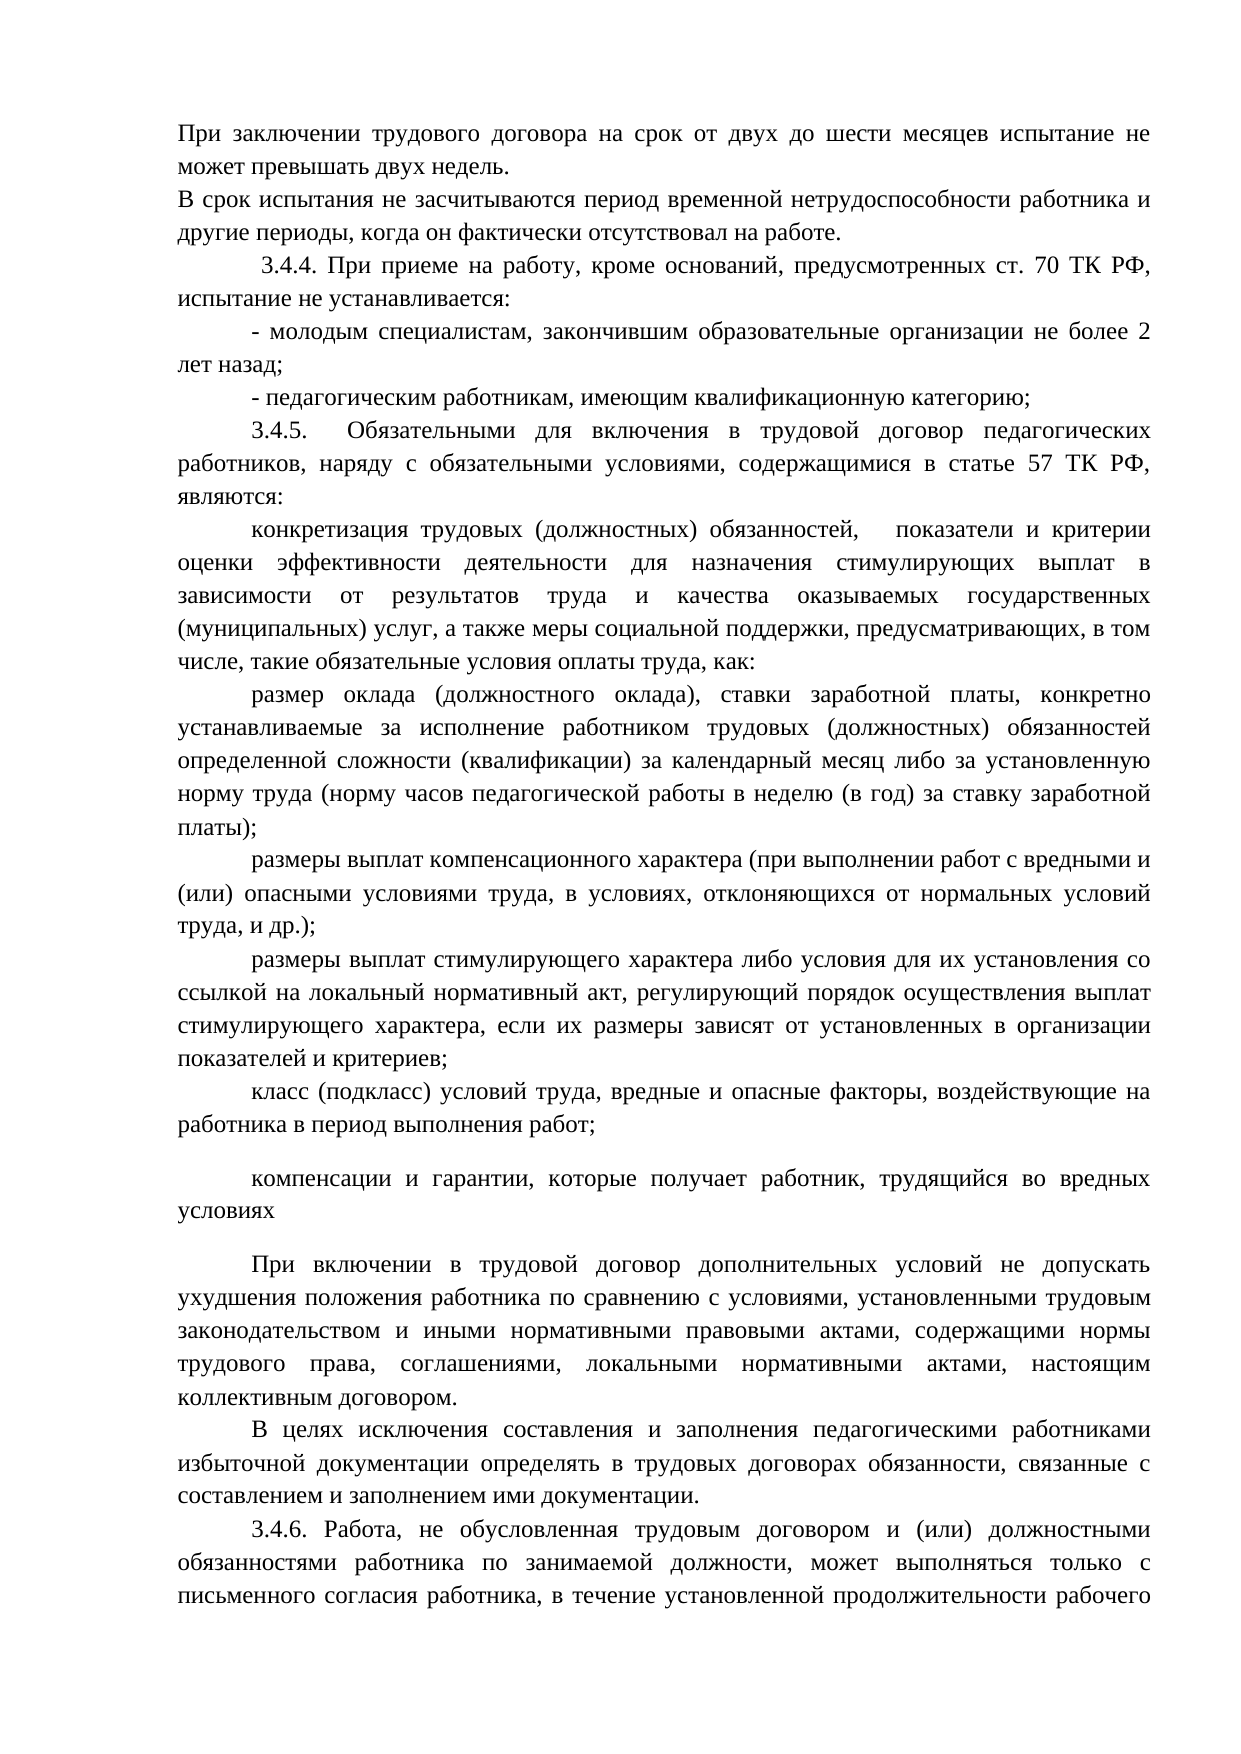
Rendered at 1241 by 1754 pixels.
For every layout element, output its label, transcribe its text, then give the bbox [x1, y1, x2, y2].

text В целях исключения составления и заполнения педагогическими работниками избыточной документации определять в трудовых договорах обязанности, связанные с составлением и заполнением ими документации. [177, 1414, 1152, 1509]
text 3.4.4. При приеме на работу, кроме оснований, предусмотренных ст. 70 ТК РФ, испытание не устанавливается: [177, 250, 1152, 312]
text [177, 1514, 1152, 1608]
text размеры выплат компенсационного характера (при выполнении работ с вредными и (или) опасными условиями труда, в условиях, отклоняющихся от нормальных условий труда, и др.); [177, 844, 1152, 939]
text При заключении трудового договора на срок от двух до шести месяцев испытание не может превышать двух недель. [177, 118, 1152, 180]
text класс (подкласс) условий труда, вредные и опасные факторы, воздействующие на работника в период выполнения работ; [177, 1076, 1152, 1137]
text В срок испытания не засчитываются период временной нетрудоспособности работника и другие периоды, когда он фактически отсутствовал на работе. [177, 184, 1152, 246]
text При включении в трудовой договор дополнительных условий не допускать ухудшения положения работника по сравнению с условиями, установленными трудовым законодательством и иными нормативными правовыми актами, содержащими нормы трудового права, соглашениями, локальными нормативными актами, настоящим коллективным договором. [177, 1249, 1152, 1410]
text 3.4.5. Обязательными для включения в трудовой договор педагогических работников, наряду с обязательными условиями, содержащимися в статье 57 ТК РФ, являются: [177, 415, 1152, 510]
text компенсации и гарантии, которые получает работник, трудящийся во вредных условиях [177, 1163, 1152, 1224]
text размер оклада (должностного оклада), ставки заработной платы, конкретно устанавливаемые за исполнение работником трудовых (должностных) обязанностей определенной сложности (квалификации) за календарный месяц либо за установленную норму труда (норму часов педагогической работы в неделю (в год) за ставку заработной платы); [177, 679, 1152, 840]
text размеры выплат стимулирующего характера либо условия для их установления со ссылкой на локальный нормативный акт, регулирующий порядок осуществления выплат стимулирующего характера, если их размеры зависят от установленных в организации показателей и критериев; [177, 944, 1152, 1071]
text - педагогическим работникам, имеющим квалификационную категорию; [177, 382, 1152, 411]
text конкретизация трудовых (должностных) обязанностей, показатели и критерии оценки эффективности деятельности для назначения стимулирующих выплат в зависимости от результатов труда и качества оказываемых государственных (муниципальных) услуг, а также меры социальной поддержки, предусматривающих, в том числе, такие обязательные условия оплаты труда, как: [177, 514, 1152, 675]
text - молодым специалистам, закончившим образовательные организации не более 2 лет назад; [177, 316, 1152, 378]
